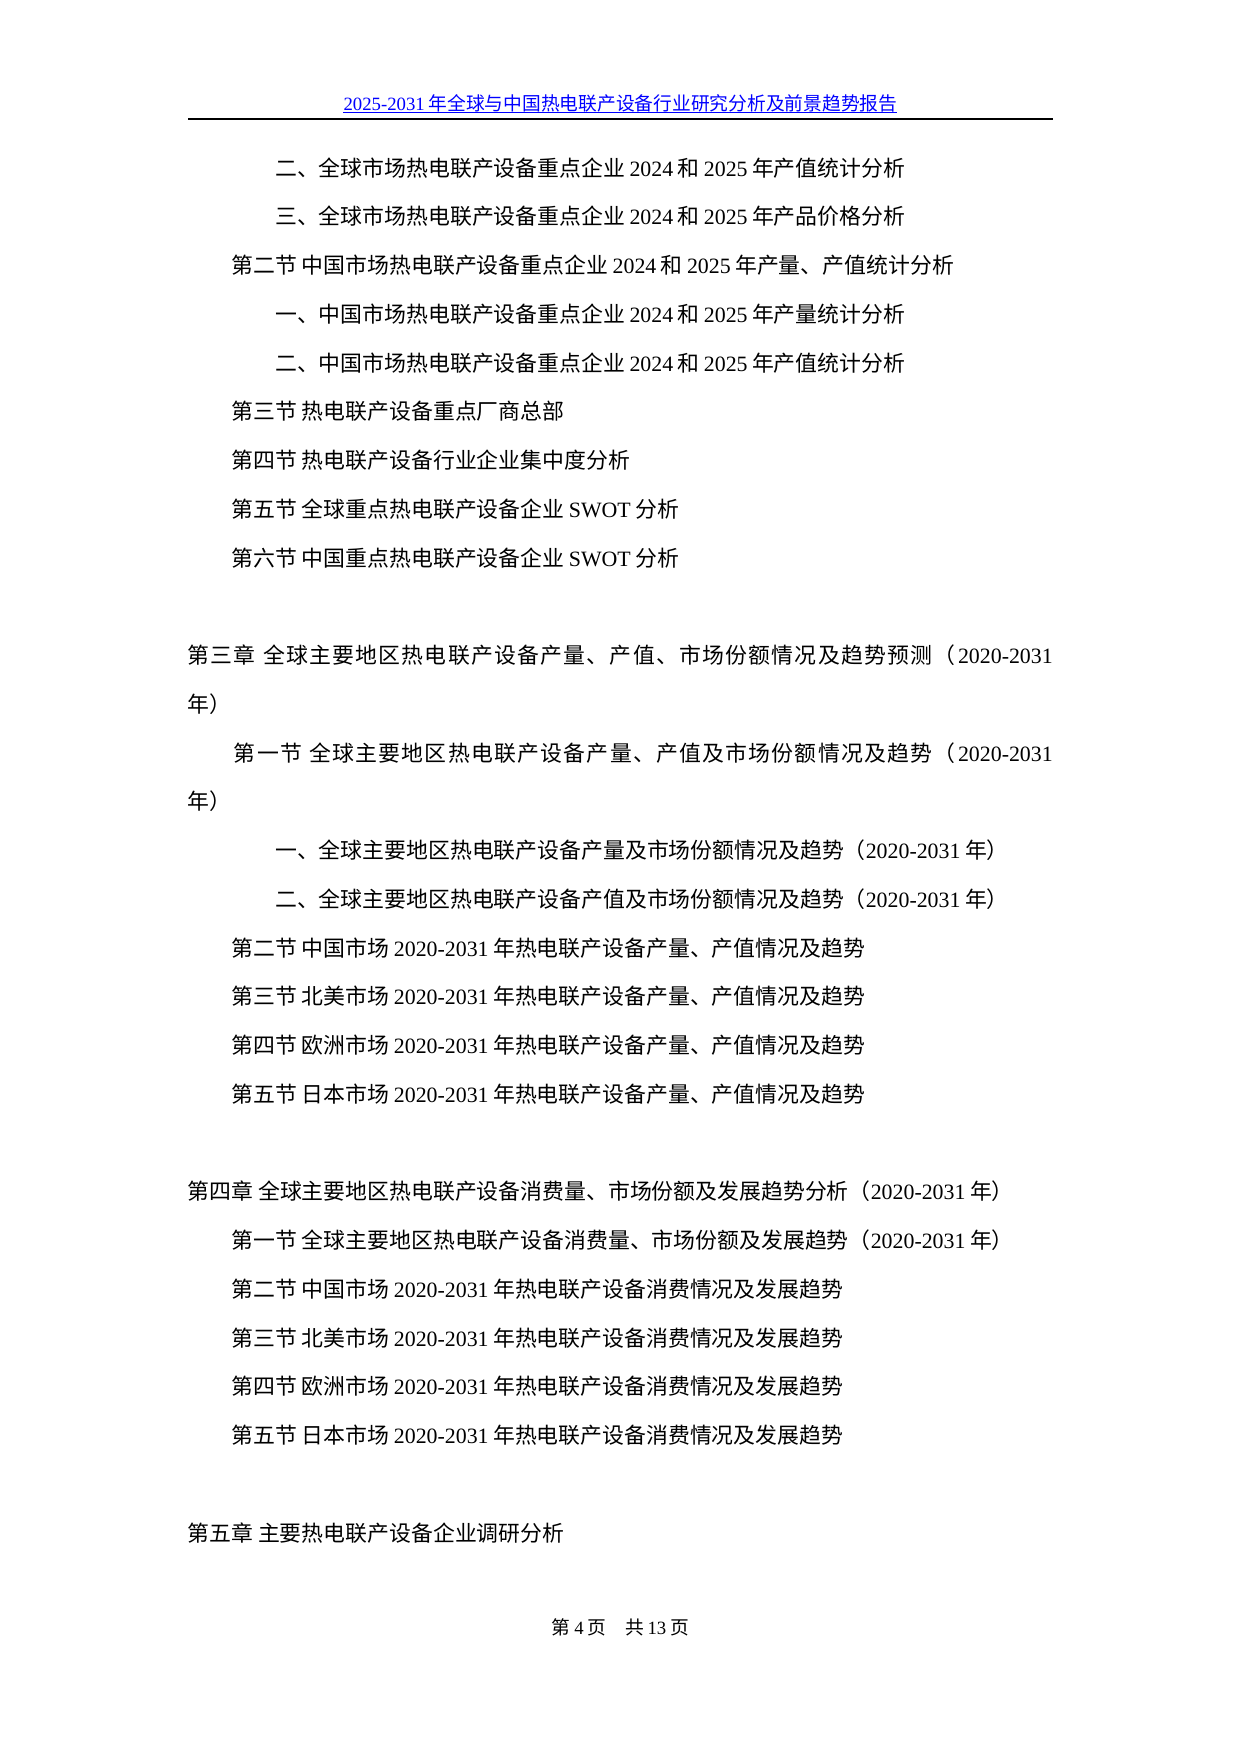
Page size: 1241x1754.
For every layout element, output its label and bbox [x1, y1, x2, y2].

text [187, 150, 1053, 1548]
